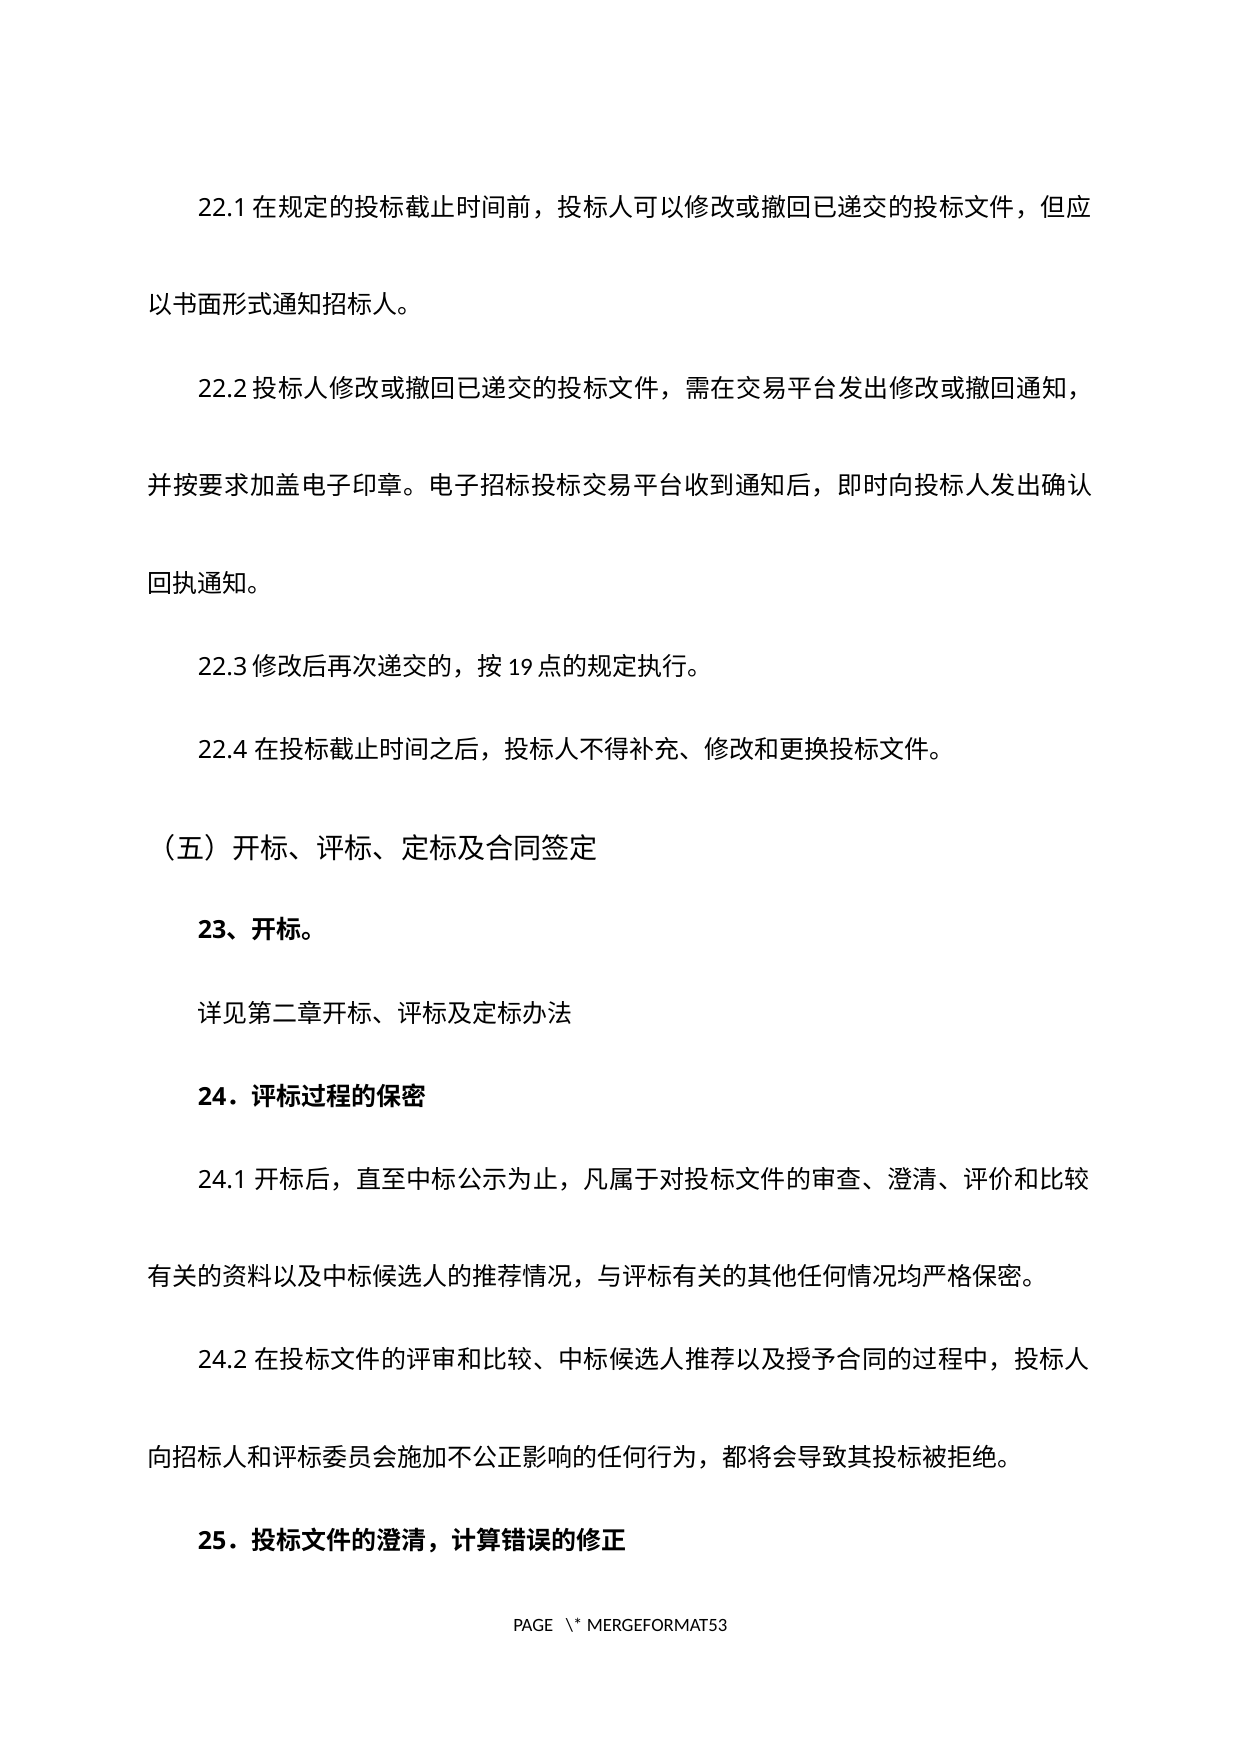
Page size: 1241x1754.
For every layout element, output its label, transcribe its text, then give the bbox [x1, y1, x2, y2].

subtitle （五）开标、评标、定标及合同签定 [148, 814, 1092, 879]
text 22.3修改后再次递交的，按19点的规定执行。 [148, 632, 1092, 697]
text 23、开标。 [148, 896, 1092, 961]
text 22.4 在投标截止时间之后，投标人不得补充、修改和更换投标文件。 [148, 715, 1092, 780]
text 22.1在规定的投标截止时间前，投标人可以修改或撤回已递交的投标文件，但应以书面形式通知招标人。 [148, 173, 1092, 336]
text 详见第二章开标、评标及定标办法 [148, 979, 1092, 1044]
text 24.1 开标后，直至中标公示为止，凡属于对投标文件的审查、澄清、评价和比较有关的资料以及中标候选人的推荐情况，与评标有关的其他任何情况均严格保密。 [148, 1145, 1092, 1307]
text 25．投标文件的澄清，计算错误的修正 [148, 1506, 1092, 1571]
text 22.2投标人修改或撤回已递交的投标文件，需在交易平台发出修改或撤回通知，并按要求加盖电子印章。电子招标投标交易平台收到通知后，即时向投标人发出确认回执通知。 [148, 354, 1092, 614]
text 24．评标过程的保密 [148, 1062, 1092, 1127]
text 24.2 在投标文件的评审和比较、中标候选人推荐以及授予合同的过程中，投标人向招标人和评标委员会施加不公正影响的任何行为，都将会导致其投标被拒绝。 [148, 1326, 1092, 1488]
